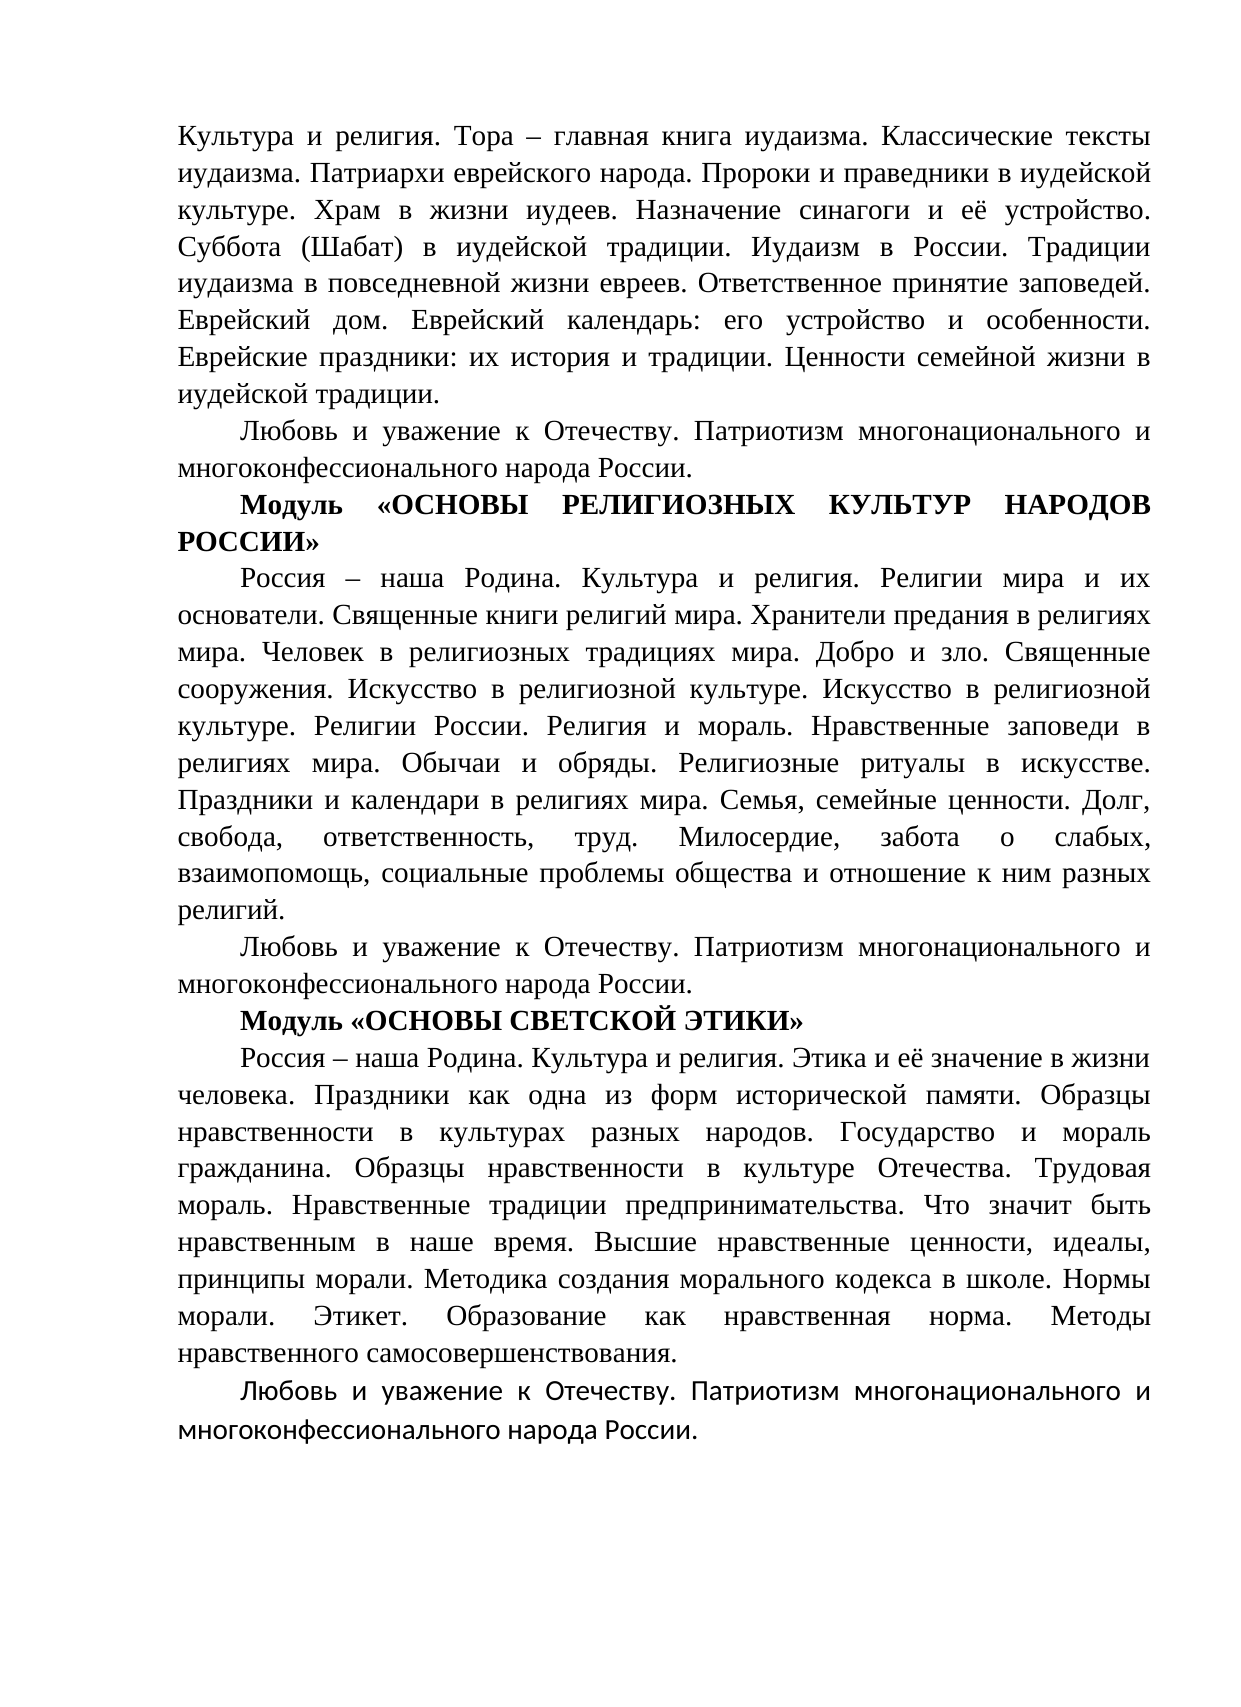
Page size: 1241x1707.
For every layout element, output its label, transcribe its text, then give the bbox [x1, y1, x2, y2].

text Модуль «ОСНОВЫ СВЕТСКОЙ ЭТИКИ» [177, 1003, 1152, 1037]
text Любовь и уважение к Отечеству. Патриотизм многонационального и многоконфессионального народа России. [177, 1372, 1152, 1447]
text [177, 118, 1152, 410]
text Любовь и уважение к Отечеству. Патриотизм многонационального и многоконфессионального народа России. [177, 413, 1152, 483]
text Россия – наша Родина. Культура и религия. Этика и её значение в жизни человека. Праздники как одна из форм исторической памяти. Образцы нравственности в культурах разных народов. Государство и мораль гражданина. Образцы нравственности в культуре Отечества. Трудовая мораль. Нравственные традиции предпринимательства. Что значит быть нравственным в наше время. Высшие нравственные ценности, идеалы, принципы морали. Методика создания морального кодекса в школе. Нормы морали. Этикет. Образование как нравственная норма. Методы нравственного самосовершенствования. [177, 1040, 1152, 1368]
text Модуль «ОСНОВЫ РЕЛИГИОЗНЫХ КУЛЬТУР НАРОДОВ РОССИИ» [177, 487, 1152, 557]
text Россия – наша Родина. Культура и религия. Религии мира и их основатели. Священные книги религий мира. Хранители предания в религиях мира. Человек в религиозных традициях мира. Добро и зло. Священные сооружения. Искусство в религиозной культуре. Искусство в религиозной культуре. Религии России. Религия и мораль. Нравственные заповеди в религиях мира. Обычаи и обряды. Религиозные ритуалы в искусстве. Праздники и календари в религиях мира. Семья, семейные ценности. Долг, свобода, ответственность, труд. Милосердие, забота о слабых, взаимопомощь, социальные проблемы общества и отношение к ним разных религий. [177, 561, 1152, 926]
text Любовь и уважение к Отечеству. Патриотизм многонационального и многоконфессионального народа России. [177, 929, 1152, 1000]
